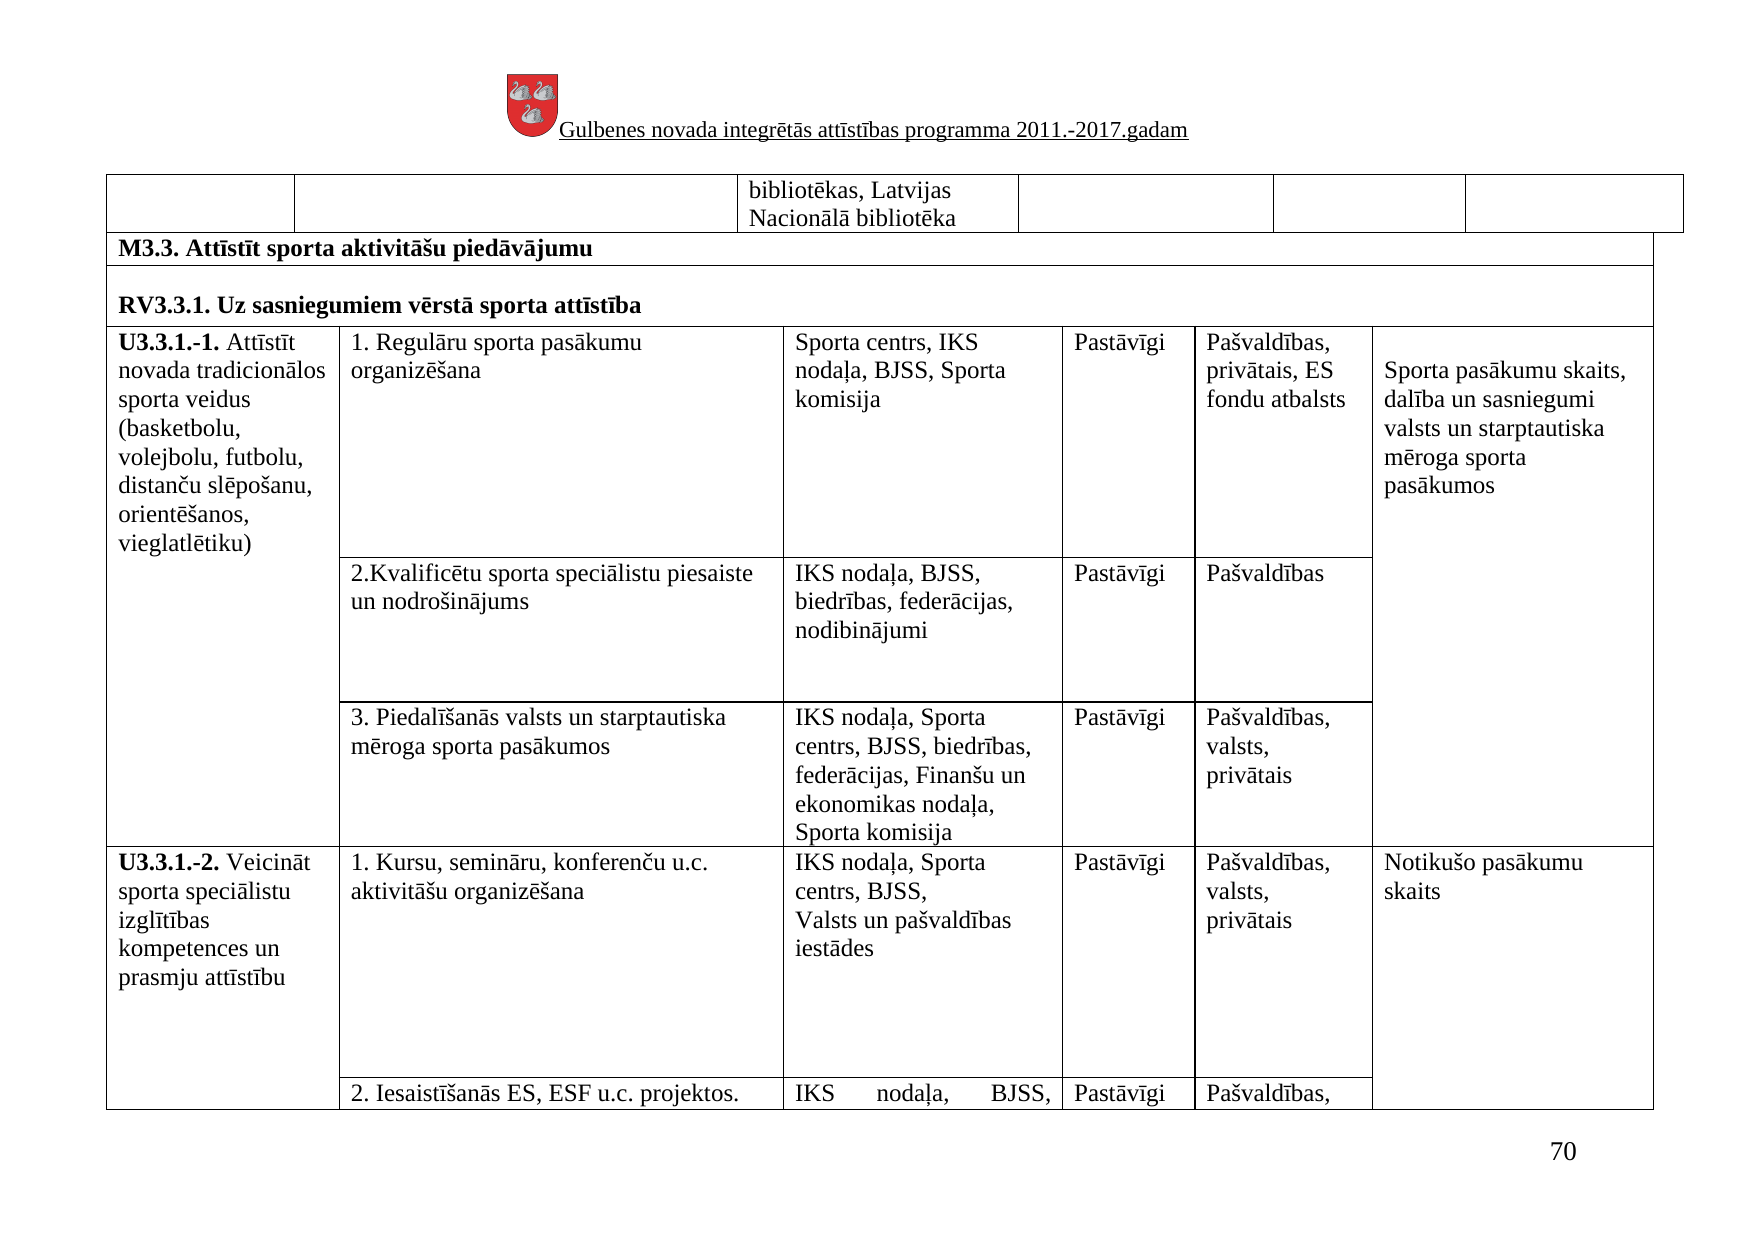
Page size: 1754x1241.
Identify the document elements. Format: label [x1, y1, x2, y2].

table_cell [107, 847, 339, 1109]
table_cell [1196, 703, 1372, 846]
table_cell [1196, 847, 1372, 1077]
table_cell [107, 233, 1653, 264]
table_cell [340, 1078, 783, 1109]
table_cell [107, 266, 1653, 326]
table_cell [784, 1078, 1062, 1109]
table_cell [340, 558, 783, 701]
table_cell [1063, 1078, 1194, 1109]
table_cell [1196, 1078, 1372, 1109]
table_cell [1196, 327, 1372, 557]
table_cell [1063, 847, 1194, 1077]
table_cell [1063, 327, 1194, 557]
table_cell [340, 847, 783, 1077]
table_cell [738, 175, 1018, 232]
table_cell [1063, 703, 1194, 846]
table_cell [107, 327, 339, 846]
picture [506, 73, 559, 138]
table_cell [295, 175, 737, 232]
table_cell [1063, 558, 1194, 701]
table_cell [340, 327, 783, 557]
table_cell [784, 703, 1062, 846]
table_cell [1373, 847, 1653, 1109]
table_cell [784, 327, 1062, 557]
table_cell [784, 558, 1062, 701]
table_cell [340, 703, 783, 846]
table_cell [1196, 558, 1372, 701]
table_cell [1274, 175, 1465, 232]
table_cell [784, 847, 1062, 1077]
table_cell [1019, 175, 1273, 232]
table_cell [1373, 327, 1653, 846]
